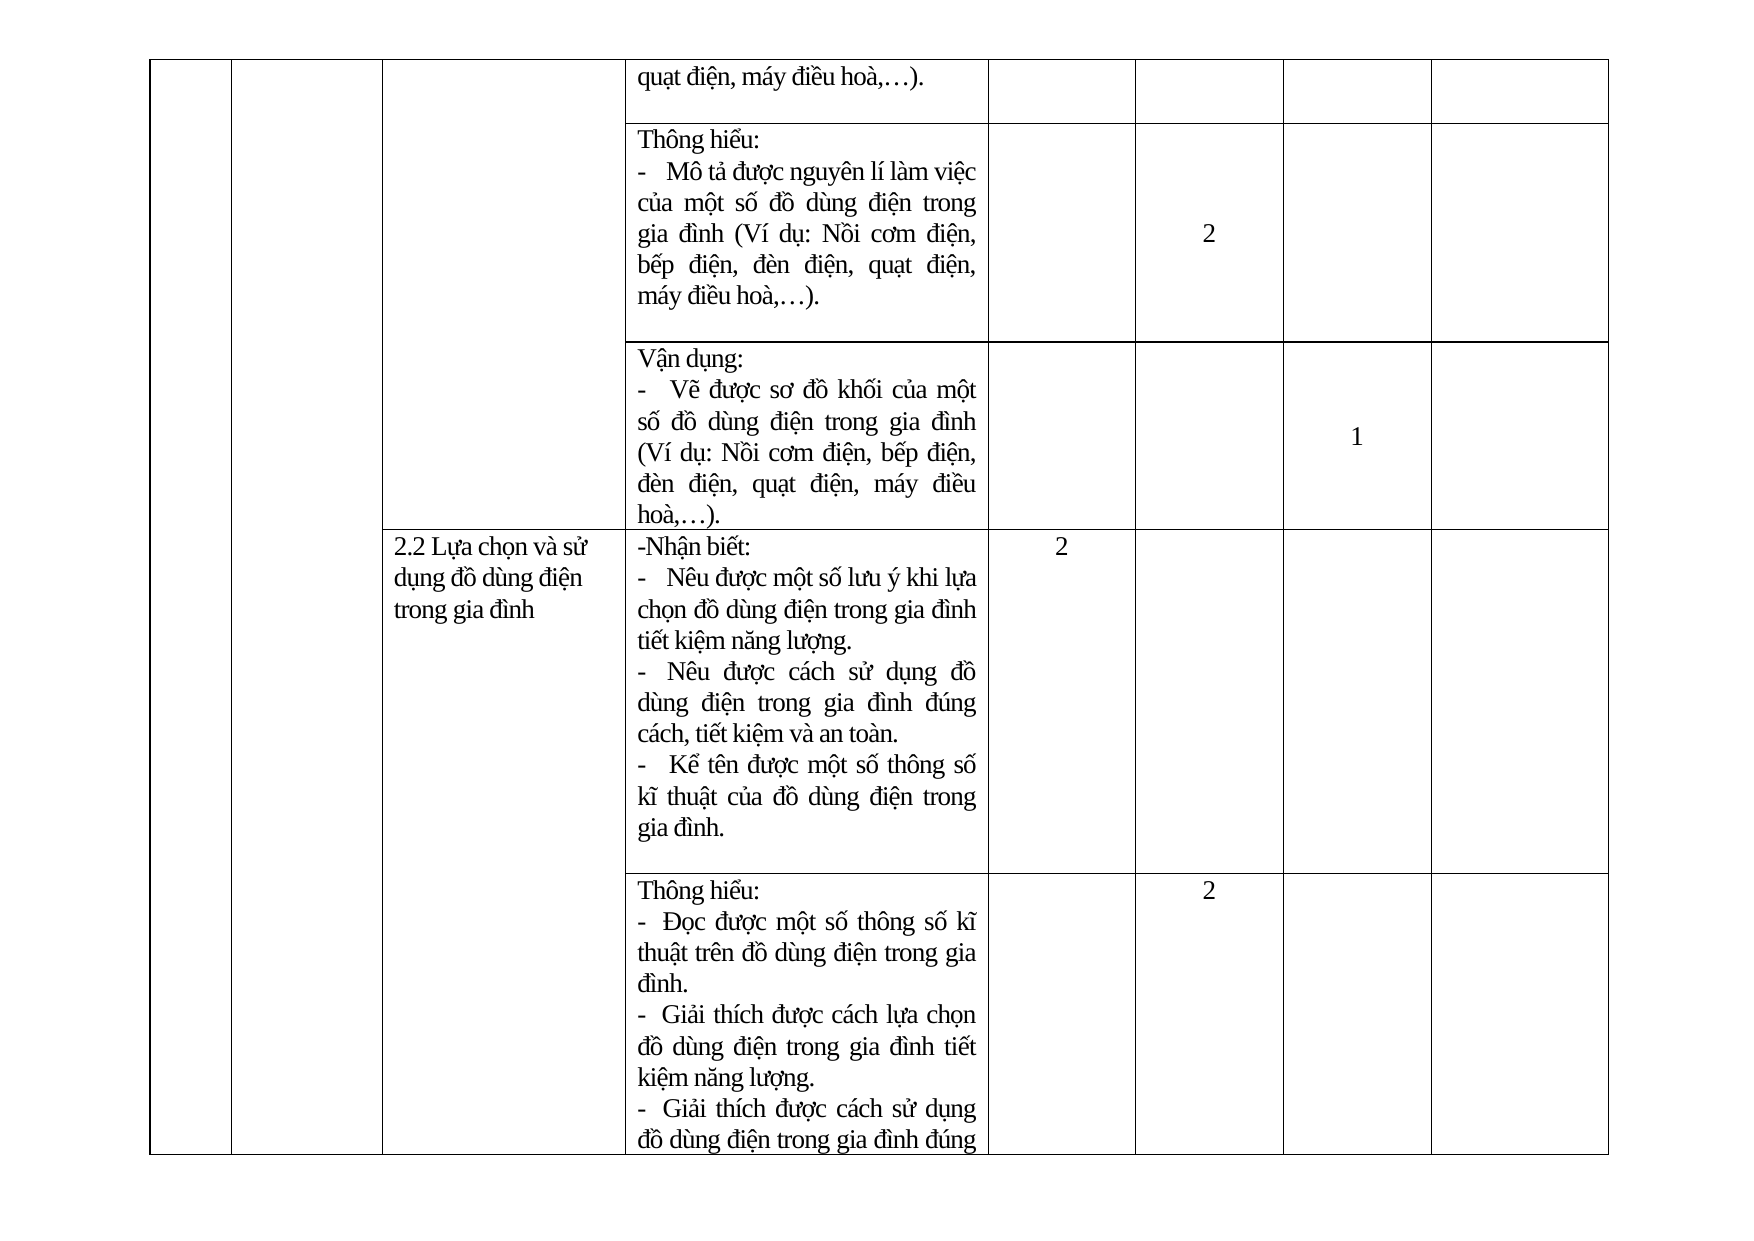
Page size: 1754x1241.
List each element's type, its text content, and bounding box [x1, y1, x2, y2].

table_cell [1136, 60, 1283, 122]
table_cell [1284, 60, 1431, 122]
table_cell [1432, 124, 1608, 341]
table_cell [232, 60, 382, 1154]
table_cell 2 [151, 60, 231, 1154]
table_cell [1432, 60, 1608, 122]
table_cell 1 [1284, 343, 1431, 529]
table_cell Thông hiểu: - Mô tả được nguyên lí làm việc của một số đồ dùng điện trong gia đình (Ví dụ: Nồi cơm điện, bếp điện, đèn điện, quạt điện, máy điều hoà,…). [626, 124, 988, 341]
table_cell [1284, 874, 1431, 1154]
table_cell [989, 874, 1135, 1154]
table_cell [1432, 343, 1608, 529]
table_cell 2 [989, 530, 1135, 873]
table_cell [626, 60, 988, 122]
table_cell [626, 874, 988, 1154]
table_cell [1136, 343, 1283, 529]
table_cell 2.2 Lựa chọn và sử dụng đồ dùng điện trong gia đình [383, 530, 625, 1154]
table_cell Vận dụng: - Vẽ được sơ đồ khối của một số đồ dùng điện trong gia đình (Ví dụ: Nồi cơm điện, bếp điện, đèn điện, quạt điện, máy điều hoà,…). [626, 343, 988, 529]
table_cell [1136, 530, 1283, 873]
table_cell 2 [1136, 124, 1283, 341]
table_cell 2 [989, 60, 1135, 122]
table_cell 2 [1136, 874, 1283, 1154]
table_cell [1284, 124, 1431, 341]
table_cell [1284, 530, 1431, 873]
table_cell -Nhận biết: - Nêu được một số lưu ý khi lựa chọn đồ dùng điện trong gia đình tiết kiệm năng lượng. - Nêu được cách sử dụng đồ dùng điện trong gia đình đúng cách, tiết kiệm và an toàn. - Kể tên được một số thông số kĩ thuật của đồ dùng điện trong gia đình. [626, 530, 988, 873]
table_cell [383, 60, 625, 529]
table_cell [989, 124, 1135, 341]
table_cell [1432, 874, 1608, 1154]
table_cell [1432, 530, 1608, 873]
table_cell [989, 343, 1135, 529]
